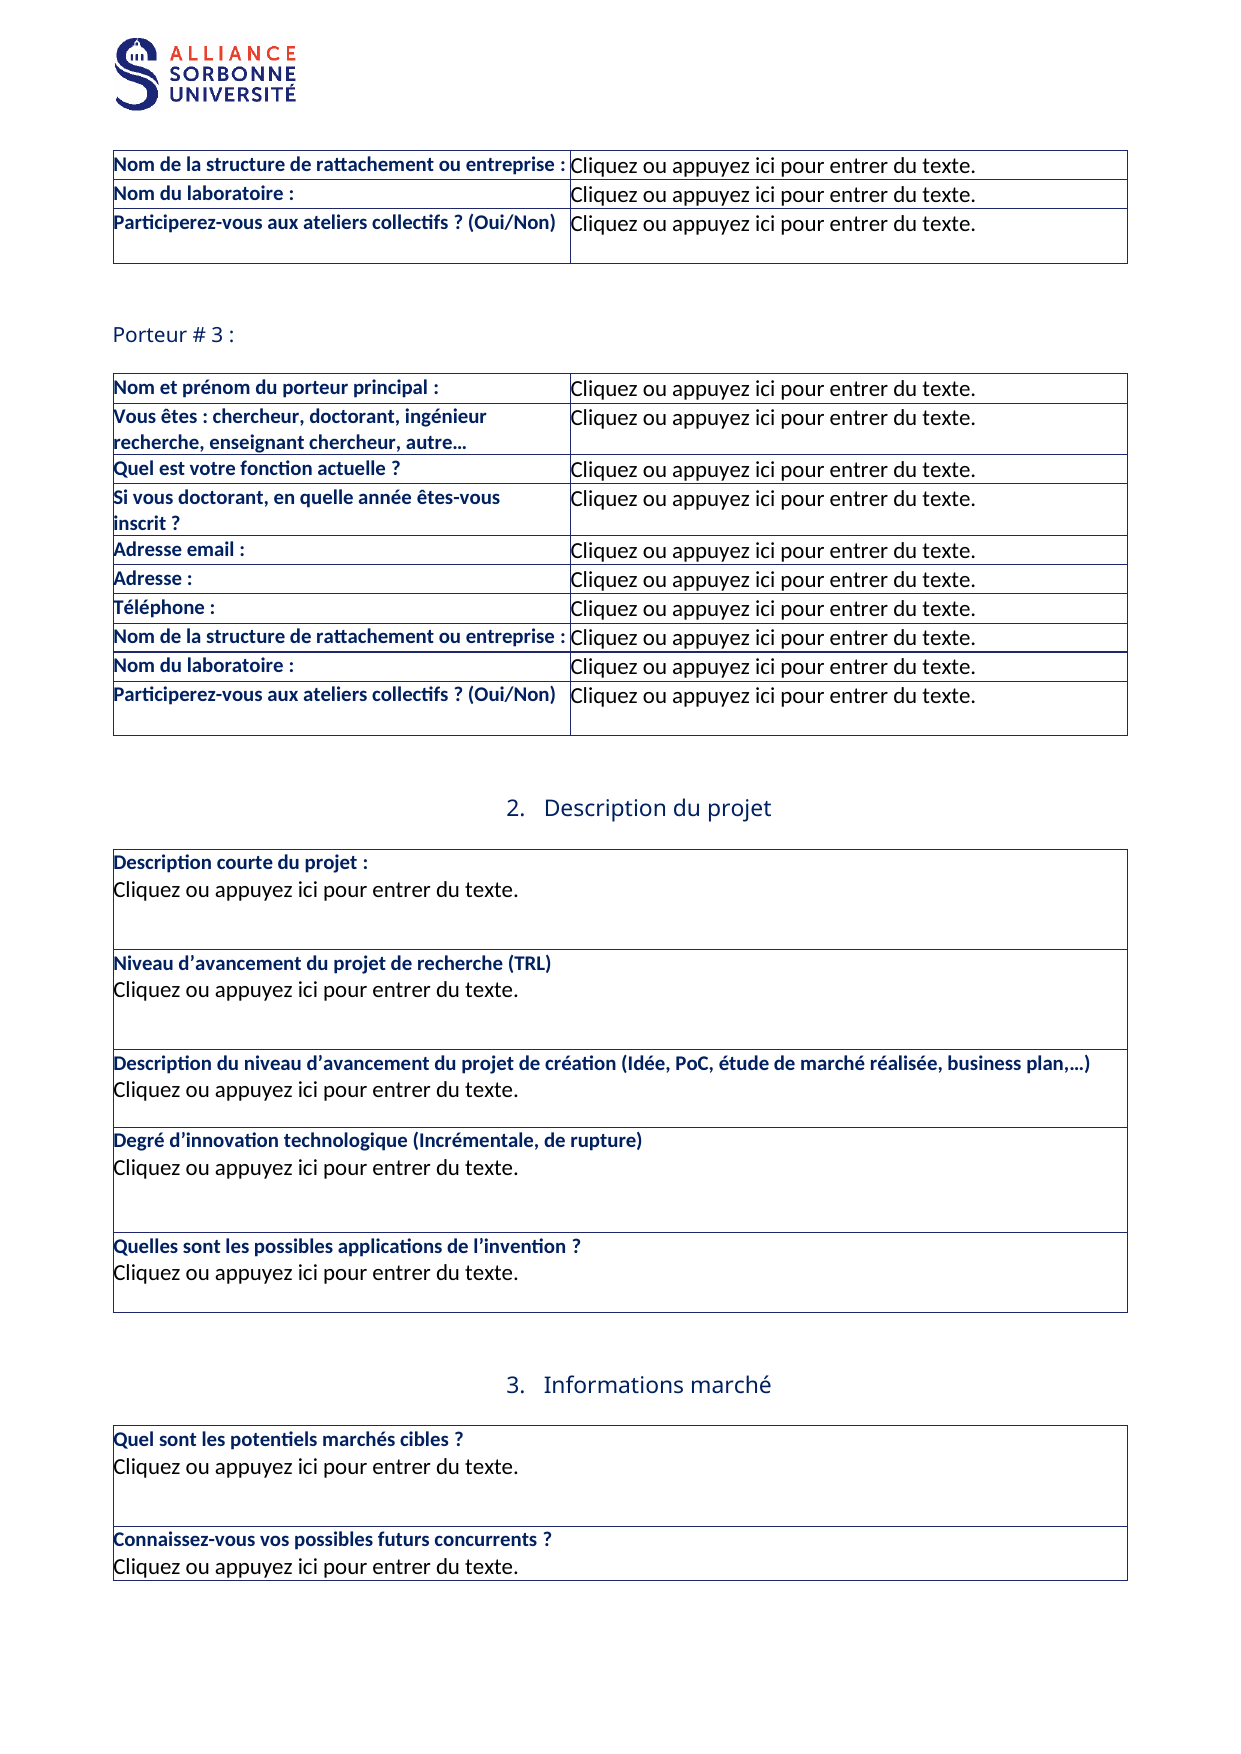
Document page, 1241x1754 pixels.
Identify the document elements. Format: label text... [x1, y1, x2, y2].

table_header Nom et prénom du porteur principal : [114, 374, 570, 402]
table_cell Quelles sont les possibles applications de l’invention ? [114, 1233, 1127, 1312]
table_header [571, 374, 1127, 402]
table_cell Si vous doctorant, en quelle année êtes-vous inscrit ? [114, 484, 570, 535]
table_cell [571, 180, 1127, 208]
table_cell [571, 682, 1127, 735]
table_cell Nom du laboratoire : [114, 653, 570, 681]
table_cell Vous êtes : chercheur, doctorant, ingénieur recherche, enseignant chercheur, autre… [114, 404, 570, 454]
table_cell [114, 1527, 1127, 1580]
table_cell Téléphone : [114, 594, 570, 622]
table_cell Nom de la structure de rattachement ou entreprise : [114, 624, 570, 651]
table_cell [571, 536, 1127, 564]
text Porteur # 3 : [112, 320, 1128, 348]
table_cell Description du niveau d’avancement du projet de création (Idée, PoC, étude de marché réalisée, business plan,…) [114, 1050, 1127, 1127]
table_cell [571, 594, 1127, 622]
table_header Description courte du projet : [114, 850, 1127, 949]
table_cell [571, 455, 1127, 483]
table_cell [571, 484, 1127, 535]
table_cell [571, 565, 1127, 593]
table_cell Participerez-vous aux ateliers collectifs ? (Oui/Non) [114, 209, 570, 263]
table_cell Niveau d’avancement du projet de recherche (TRL) [114, 950, 1127, 1049]
picture [112, 34, 299, 113]
table_cell [571, 653, 1127, 681]
table_cell Adresse : [114, 565, 570, 593]
list Description du projet [150, 792, 1128, 823]
table_cell Quel est votre fonction actuelle ? [114, 455, 570, 483]
table_cell [571, 209, 1127, 263]
table_cell Degré d’innovation technologique (Incrémentale, de rupture) [114, 1128, 1127, 1232]
list Informations marché [150, 1369, 1128, 1400]
table_cell [571, 151, 1127, 179]
table_cell [571, 404, 1127, 454]
table_cell Adresse email : [114, 536, 570, 564]
table_header Quel sont les potentiels marchés cibles ? [114, 1426, 1127, 1526]
table_cell Participerez-vous aux ateliers collectifs ? (Oui/Non) [114, 682, 570, 735]
table_cell Nom de la structure de rattachement ou entreprise : [114, 151, 570, 179]
table_cell Nom du laboratoire : [114, 180, 570, 208]
table_cell [571, 624, 1127, 651]
